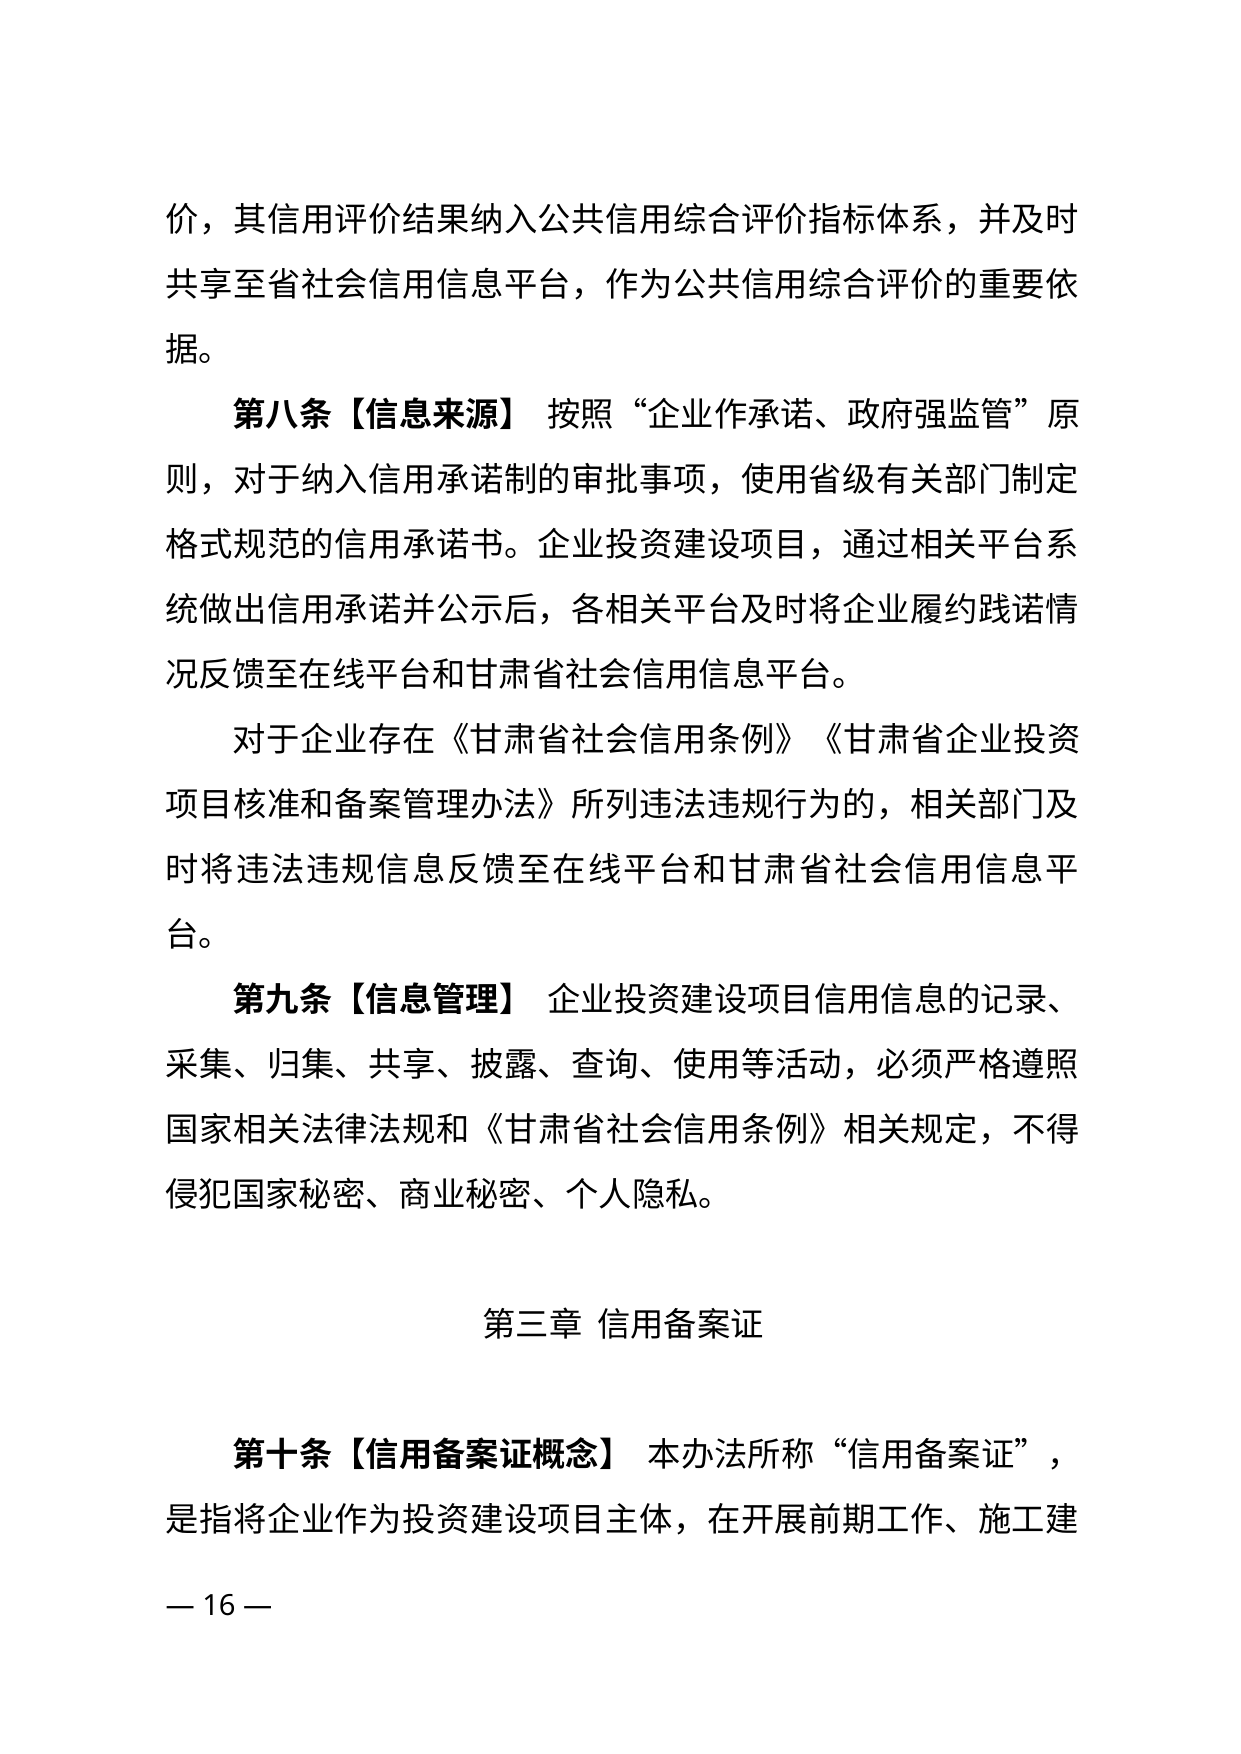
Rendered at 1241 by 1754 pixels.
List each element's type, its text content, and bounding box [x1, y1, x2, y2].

text 第九条【信息管理】 企业投资建设项目信用信息的记录、采集、归集、共享、披露、查询、使用等活动，必须严格遵照国家相关法律法规和《甘肃省社会信用条例》相关规定，不得侵犯国家秘密、商业秘密、个人隐私。 [165, 964, 1081, 1224]
text 第八条【信息来源】 按照“企业作承诺、政府强监管”原则，对于纳入信用承诺制的审批事项，使用省级有关部门制定格式规范的信用承诺书。企业投资建设项目，通过相关平台系统做出信用承诺并公示后，各相关平台及时将企业履约践诺情况反馈至在线平台和甘肃省社会信用信息平台。 [165, 379, 1081, 704]
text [165, 1419, 1081, 1549]
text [165, 184, 1081, 379]
text 对于企业存在《甘肃省社会信用条例》《甘肃省企业投资项目核准和备案管理办法》所列违法违规行为的，相关部门及时将违法违规信息反馈至在线平台和甘肃省社会信用信息平台。 [165, 704, 1081, 964]
text 第三章 信用备案证 [165, 1289, 1081, 1354]
